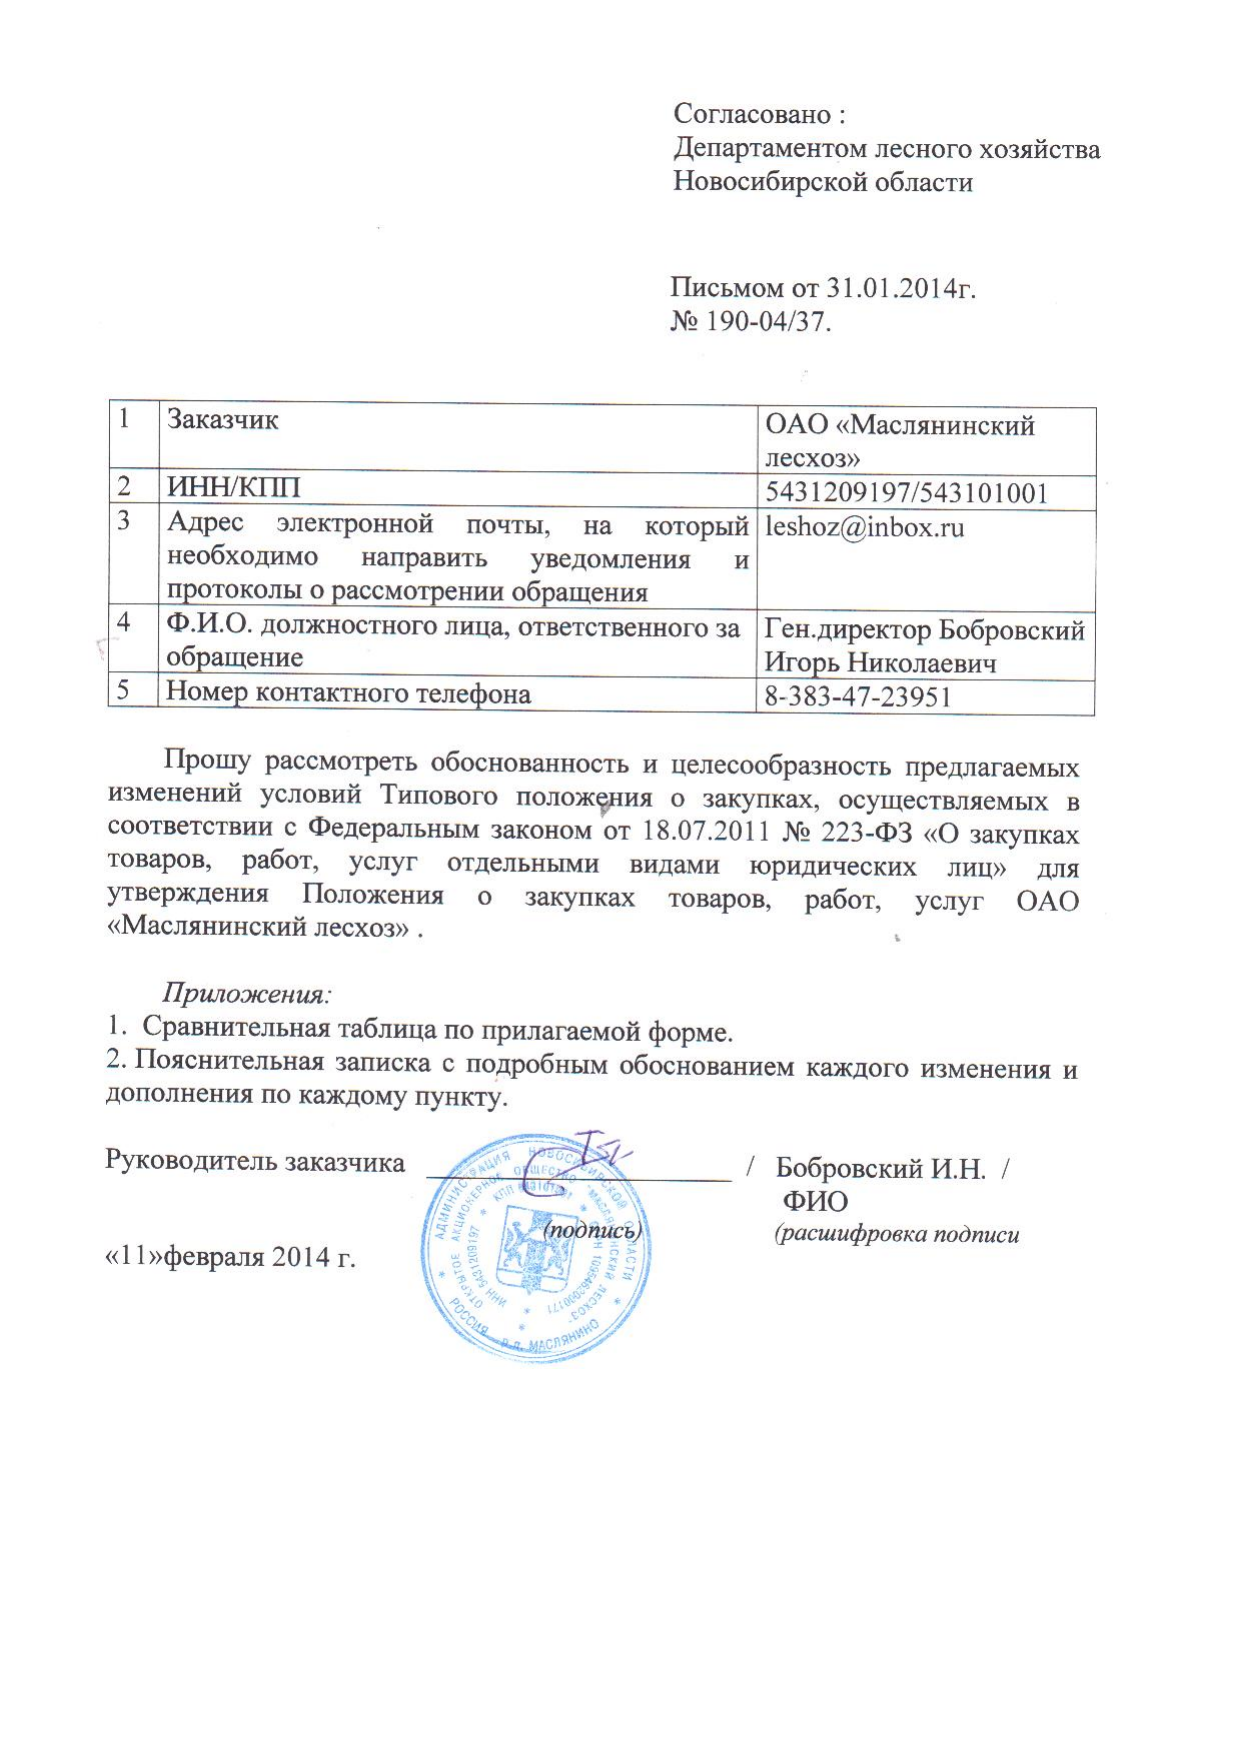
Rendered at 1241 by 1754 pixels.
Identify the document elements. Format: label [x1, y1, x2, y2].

picture [88, 88, 1113, 1369]
